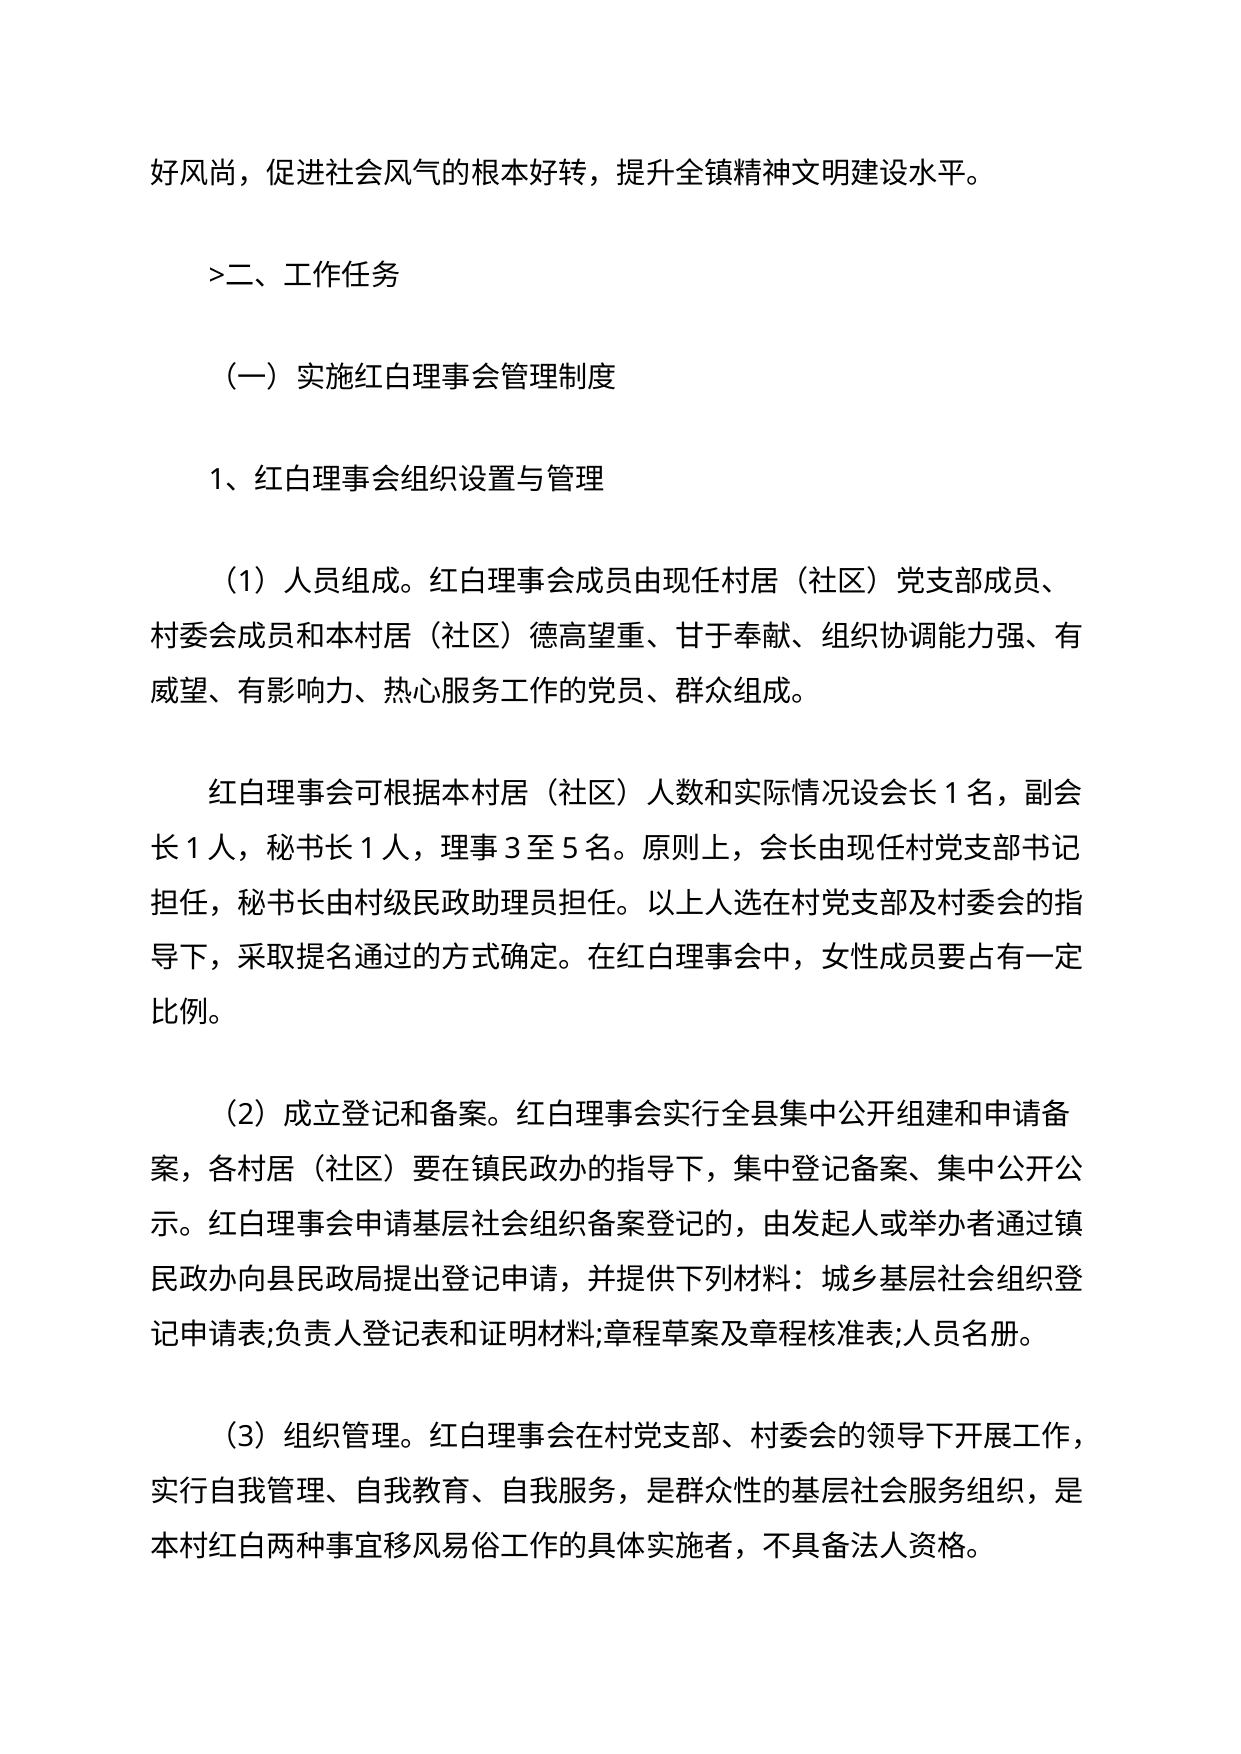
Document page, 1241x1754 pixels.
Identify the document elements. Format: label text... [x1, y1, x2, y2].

text 红白理事会可根据本村居（社区）人数和实际情况设会长1名，副会长1人，秘书长1人，理事3至5名。原则上，会长由现任村党支部书记担任，秘书长由村级民政助理员担任。以上人选在村党支部及村委会的指导下，采取提名通过的方式确定。在红白理事会中，女性成员要占有一定比例。 [150, 769, 1090, 1031]
text 1、红白理事会组织设置与管理 [150, 456, 1090, 498]
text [150, 150, 1090, 192]
text （1）人员组成。红白理事会成员由现任村居（社区）党支部成员、村委会成员和本村居（社区）德高望重、甘于奉献、组织协调能力强、有威望、有影响力、热心服务工作的党员、群众组成。 [150, 557, 1090, 710]
text （一）实施红白理事会管理制度 [150, 354, 1090, 396]
text （3）组织管理。红白理事会在村党支部、村委会的领导下开展工作，实行自我管理、自我教育、自我服务，是群众性的基层社会服务组织，是本村红白两种事宜移风易俗工作的具体实施者，不具备法人资格。 [150, 1412, 1090, 1564]
text （2）成立登记和备案。红白理事会实行全县集中公开组建和申请备案，各村居（社区）要在镇民政办的指导下，集中登记备案、集中公开公示。红白理事会申请基层社会组织备案登记的，由发起人或举办者通过镇民政办向县民政局提出登记申请，并提供下列材料：城乡基层社会组织登记申请表;负责人登记表和证明材料;章程草案及章程核准表;人员名册。 [150, 1091, 1090, 1353]
text >二、工作任务 [150, 252, 1090, 294]
